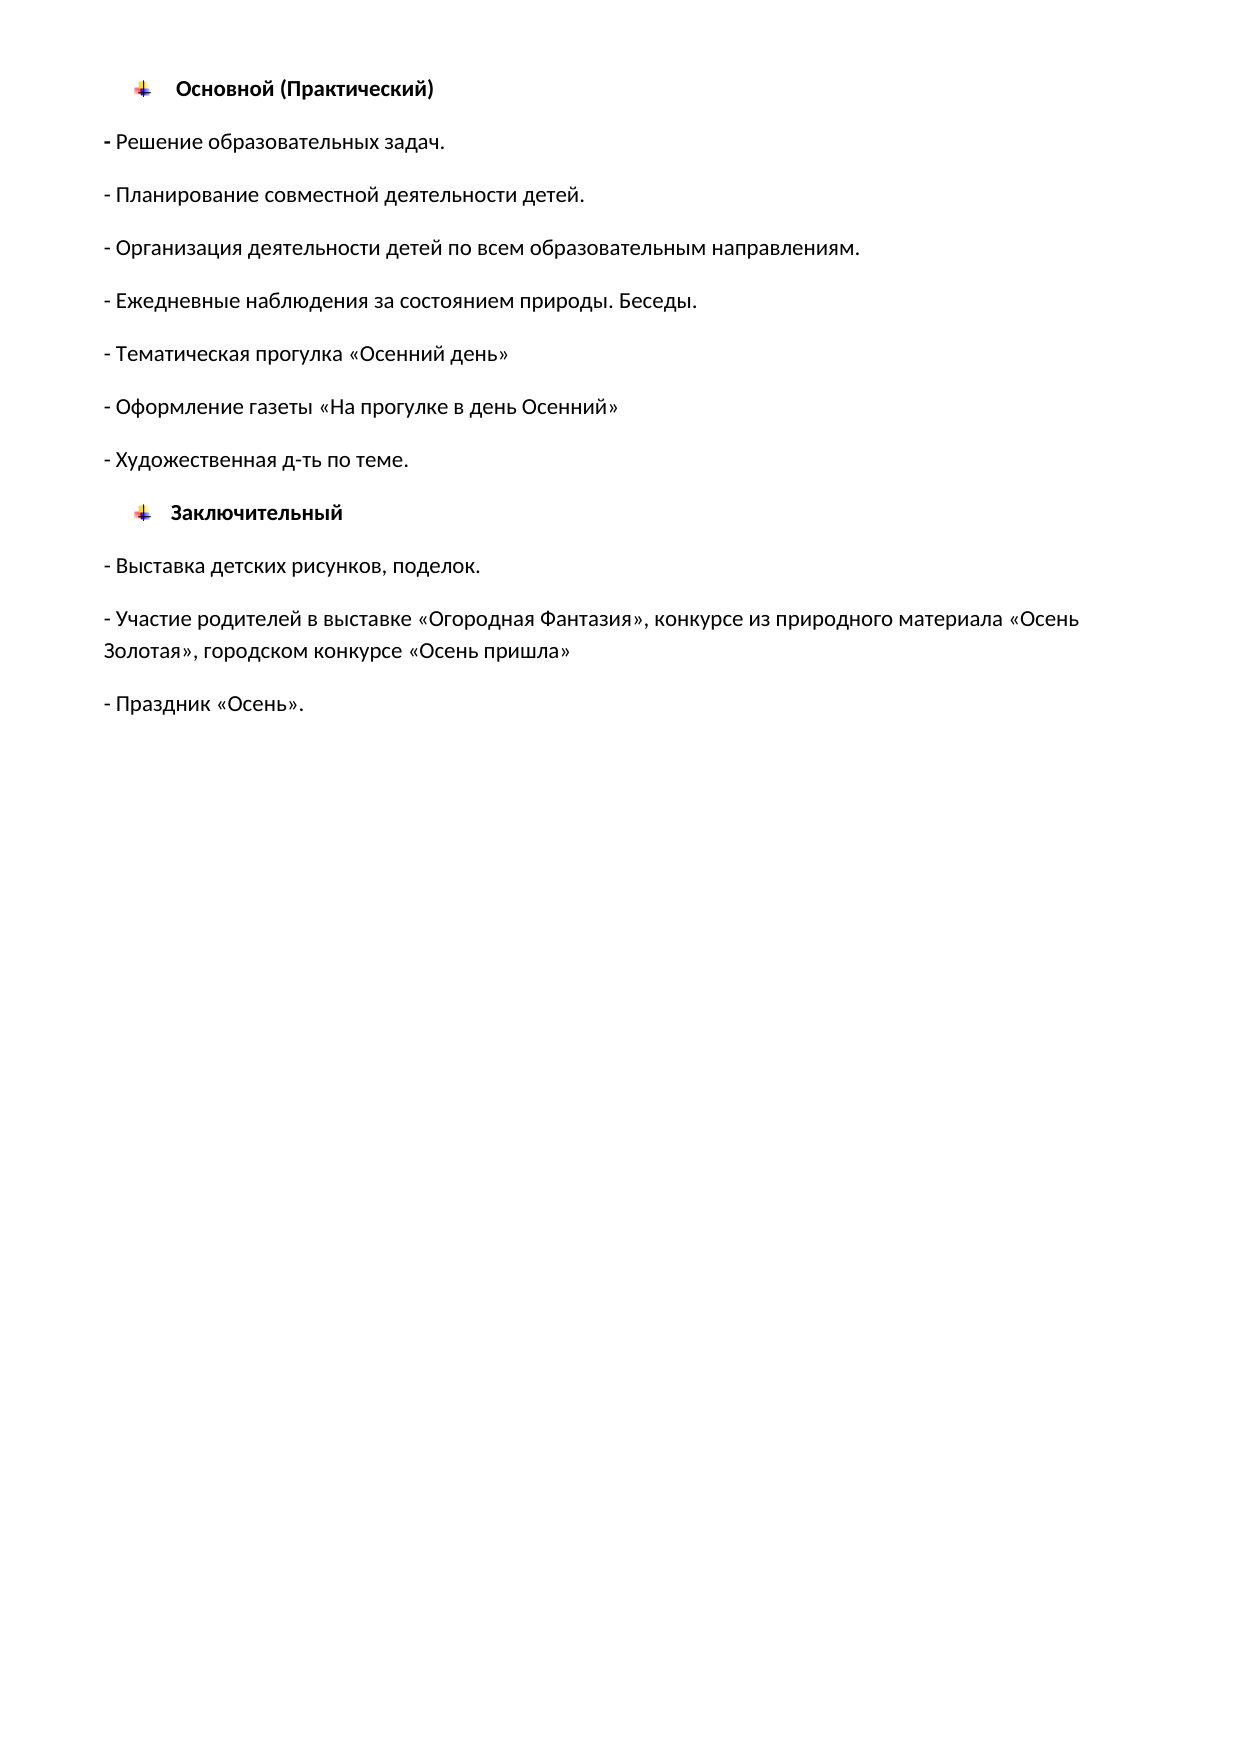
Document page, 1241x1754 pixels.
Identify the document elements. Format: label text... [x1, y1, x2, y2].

list Заключительный [133, 498, 1152, 526]
text - Участие родителей в выставке «Огородная Фантазия», конкурсе из природного материала «Осень Золотая», городском конкурсе «Осень пришла» [103, 604, 1152, 664]
text - Выставка детских рисунков, поделок. [103, 551, 1152, 579]
text - Планирование совместной деятельности детей. [103, 180, 1152, 208]
picture [134, 79, 151, 97]
text - Художественная д-ть по теме. [103, 445, 1152, 473]
picture [134, 503, 151, 521]
text - Организация деятельности детей по всем образовательным направлениям. [103, 233, 1152, 261]
text - Оформление газеты «На прогулке в день Осенний» [103, 392, 1152, 420]
text - Решение образовательных задач. [103, 127, 1152, 155]
list Основной (Практический) [133, 74, 1152, 102]
text - Праздник «Осень». [103, 689, 1152, 717]
text - Ежедневные наблюдения за состоянием природы. Беседы. [103, 286, 1152, 314]
text - Тематическая прогулка «Осенний день» [103, 339, 1152, 367]
